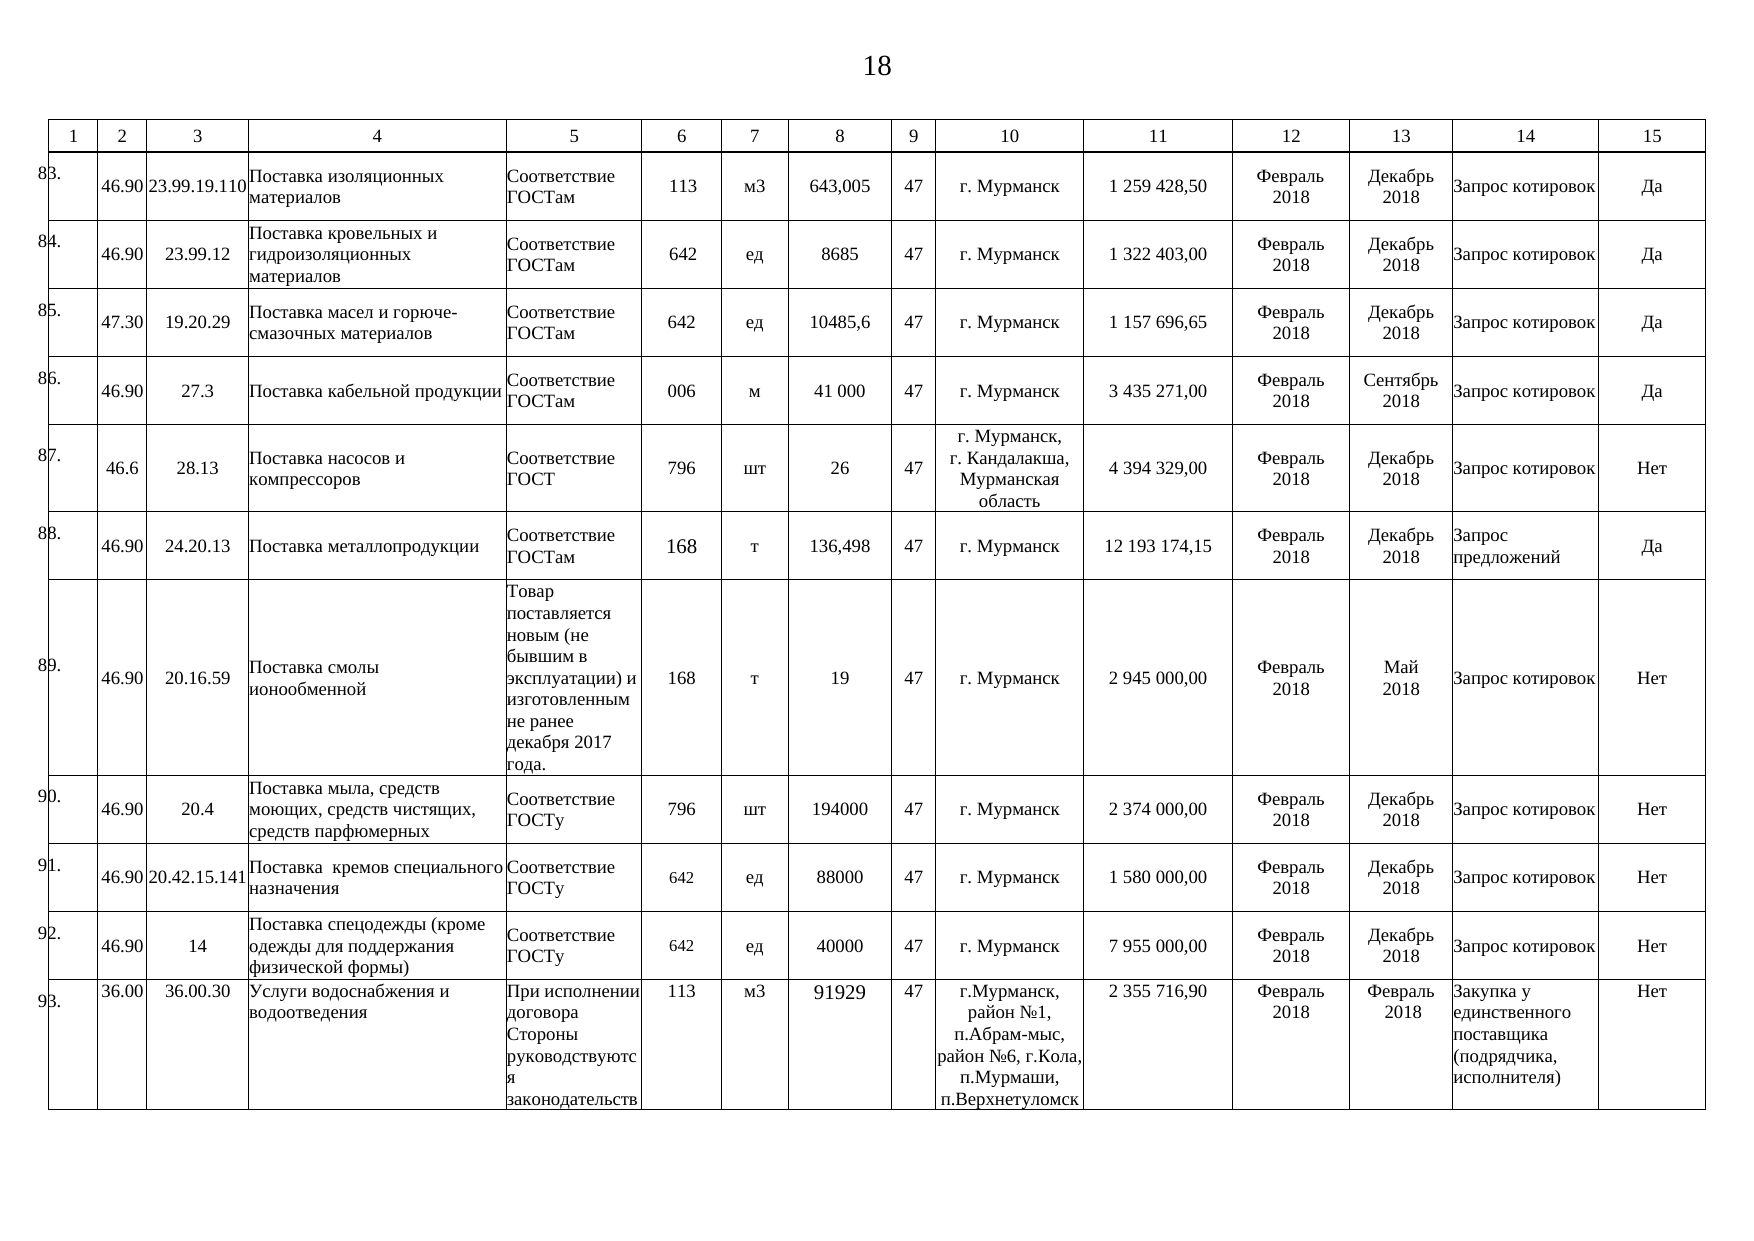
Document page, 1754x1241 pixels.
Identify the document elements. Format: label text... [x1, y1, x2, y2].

table_cell 8685 [789, 221, 891, 288]
table_cell Нет [1599, 776, 1705, 843]
table_cell Запрос предложений [1453, 512, 1598, 579]
table_cell т [722, 512, 788, 579]
table_cell ед [722, 844, 788, 911]
table_cell Товар поставляется новым (не бывшим в эксплуатации) и изготовленным не ранее декабря 2017 года. [507, 580, 641, 774]
table_cell г. Мурманск [936, 512, 1083, 579]
table_cell 47 [892, 289, 935, 356]
table_cell г. Мурманск [936, 289, 1083, 356]
table_cell 47 [892, 153, 935, 219]
table_cell 194000 [789, 776, 891, 843]
table_cell 2 945 000,00 [1084, 580, 1232, 774]
table_header 10 [936, 120, 1083, 151]
table_cell 40000 [789, 912, 891, 979]
table_cell Декабрь 2018 [1350, 153, 1452, 219]
table_header 8 [789, 120, 891, 151]
table_cell 006 [642, 357, 721, 424]
table_cell Соответствие ГОСТу [507, 844, 641, 911]
table_cell Февраль 2018 [1233, 844, 1349, 911]
table_cell Декабрь 2018 [1350, 912, 1452, 979]
table_cell Соответствие ГОСТу [507, 912, 641, 979]
table_cell 1 157 696,65 [1084, 289, 1232, 356]
table_cell г. Мурманск [936, 221, 1083, 288]
table_cell Нет [1599, 580, 1705, 774]
table_cell [49, 980, 97, 1109]
table_cell г. Мурманск [936, 153, 1083, 219]
table_cell 91929 [789, 980, 891, 1109]
table_cell Декабрь 2018 [1350, 289, 1452, 356]
table_header 4 [249, 120, 506, 151]
table_cell г. Мурманск [936, 357, 1083, 424]
table_cell [49, 153, 97, 219]
table_cell 643,005 [789, 153, 891, 219]
table_cell [49, 289, 97, 356]
table_cell 47 [892, 357, 935, 424]
table_cell Поставка масел и горюче-смазочных материалов [249, 289, 506, 356]
table_cell Поставка кабельной продукции [249, 357, 506, 424]
table_cell г. Мурманск, г. Кандалакша, Мурманская область [936, 425, 1083, 511]
table_cell Соответствие ГОСТам [507, 221, 641, 288]
table_cell 47 [892, 844, 935, 911]
table_cell 23.99.12 [147, 221, 248, 288]
table_cell 4 394 329,00 [1084, 425, 1232, 511]
table_cell Май 2018 [1350, 580, 1452, 774]
table_cell 46.90 [98, 912, 146, 979]
table_cell Запрос котировок [1453, 580, 1598, 774]
table_cell м3 [722, 153, 788, 219]
table_cell Да [1599, 289, 1705, 356]
table_cell 36.00.30 [147, 980, 248, 1109]
table_cell 10485,6 [789, 289, 891, 356]
table_cell 2 374 000,00 [1084, 776, 1232, 843]
table_header 5 [507, 120, 641, 151]
table_cell г. Мурманск [936, 580, 1083, 774]
table_cell Поставка смолы ионообменной [249, 580, 506, 774]
table_cell Нет [1599, 425, 1705, 511]
table_cell 19.20.29 [147, 289, 248, 356]
table_cell 23.99.19.110 [147, 153, 248, 219]
table_cell 41 000 [789, 357, 891, 424]
table_cell Нет [1599, 844, 1705, 911]
table_cell 46.90 [98, 153, 146, 219]
table_cell [49, 580, 97, 774]
table_cell Да [1599, 153, 1705, 219]
table_cell Поставка металлопродукции [249, 512, 506, 579]
table_cell 20.16.59 [147, 580, 248, 774]
table_cell 47 [892, 425, 935, 511]
table_cell 7 955 000,00 [1084, 912, 1232, 979]
table_cell 47 [892, 912, 935, 979]
table_cell 46.90 [98, 844, 146, 911]
table_header 11 [1084, 120, 1232, 151]
table_cell г. Мурманск [936, 776, 1083, 843]
table_cell 2 355 716,90 [1084, 980, 1232, 1109]
table_cell 47 [892, 580, 935, 774]
table_cell 47.30 [98, 289, 146, 356]
table_cell Запрос котировок [1453, 912, 1598, 979]
table_cell 168 [642, 580, 721, 774]
table_cell 168 [642, 512, 721, 579]
table_header 2 [98, 120, 146, 151]
table_cell 19 [789, 580, 891, 774]
table_cell 24.20.13 [147, 512, 248, 579]
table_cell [936, 980, 1083, 1109]
table_cell Запрос котировок [1453, 153, 1598, 219]
table_cell Запрос котировок [1453, 221, 1598, 288]
table_cell Запрос котировок [1453, 425, 1598, 511]
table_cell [1453, 980, 1598, 1109]
table_cell т [722, 580, 788, 774]
table_cell Февраль 2018 [1233, 776, 1349, 843]
table_cell Февраль 2018 [1233, 221, 1349, 288]
table_cell [49, 425, 97, 511]
table_cell 46.90 [98, 776, 146, 843]
table_cell 113 [642, 980, 721, 1109]
table_cell Февраль 2018 [1233, 425, 1349, 511]
table_cell 642 [642, 912, 721, 979]
table_header 12 [1233, 120, 1349, 151]
table_cell 14 [147, 912, 248, 979]
table_cell Запрос котировок [1453, 776, 1598, 843]
table_cell м [722, 357, 788, 424]
table_cell Февраль 2018 [1233, 580, 1349, 774]
table_cell шт [722, 425, 788, 511]
table_cell 47 [892, 776, 935, 843]
table_cell 1 580 000,00 [1084, 844, 1232, 911]
table_header 14 [1453, 120, 1598, 151]
table_cell Соответствие ГОСТ [507, 425, 641, 511]
table_cell [49, 776, 97, 843]
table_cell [507, 980, 641, 1109]
table_cell ед [722, 221, 788, 288]
table_cell Декабрь 2018 [1350, 425, 1452, 511]
table_cell Поставка спецодежды (кроме одежды для поддержания физической формы) [249, 912, 506, 979]
table_cell Нет [1599, 912, 1705, 979]
table_cell 36.00 [98, 980, 146, 1109]
table_header 9 [892, 120, 935, 151]
table_cell [49, 221, 97, 288]
table_cell Соответствие ГОСТу [507, 776, 641, 843]
table_cell Февраль 2018 [1233, 153, 1349, 219]
table_cell 12 193 174,15 [1084, 512, 1232, 579]
table_cell 3 435 271,00 [1084, 357, 1232, 424]
table_cell 47 [892, 512, 935, 579]
table_cell 642 [642, 289, 721, 356]
table_cell 136,498 [789, 512, 891, 579]
table_cell Сентябрь 2018 [1350, 357, 1452, 424]
table_cell 27.3 [147, 357, 248, 424]
table_cell Поставка кровельных и гидроизоляционных материалов [249, 221, 506, 288]
table_cell 642 [642, 221, 721, 288]
table_cell Поставка изоляционных материалов [249, 153, 506, 219]
table_cell Запрос котировок [1453, 844, 1598, 911]
table_cell 28.13 [147, 425, 248, 511]
table_header 6 [642, 120, 721, 151]
table_cell [49, 912, 97, 979]
table_header 1 [49, 120, 97, 151]
table_cell 20.42.15.141 [147, 844, 248, 911]
table_header 13 [1350, 120, 1452, 151]
table_cell 642 [642, 844, 721, 911]
table_cell Да [1599, 357, 1705, 424]
table_cell 46.6 [98, 425, 146, 511]
table_cell 46.90 [98, 512, 146, 579]
table_cell 46.90 [98, 580, 146, 774]
table_cell 47 [892, 221, 935, 288]
table_cell г. Мурманск [936, 844, 1083, 911]
table_cell Да [1599, 512, 1705, 579]
table_cell Соответствие ГОСТам [507, 153, 641, 219]
table_cell Соответствие ГОСТам [507, 357, 641, 424]
table_cell Декабрь 2018 [1350, 512, 1452, 579]
table_cell Услуги водоснабжения и водоотведения [249, 980, 506, 1109]
table_cell 1 259 428,50 [1084, 153, 1232, 219]
table_cell Февраль 2018 [1233, 912, 1349, 979]
table_cell 46.90 [98, 221, 146, 288]
table_cell Нет [1599, 980, 1705, 1109]
table_cell Поставка мыла, средств моющих, средств чистящих, средств парфюмерных [249, 776, 506, 843]
table_header 3 [147, 120, 248, 151]
table_cell [49, 512, 97, 579]
table_cell Поставка насосов и компрессоров [249, 425, 506, 511]
table_cell 20.4 [147, 776, 248, 843]
table_cell 1 322 403,00 [1084, 221, 1232, 288]
table_cell 46.90 [98, 357, 146, 424]
table_header 7 [722, 120, 788, 151]
table_cell Февраль 2018 [1233, 512, 1349, 579]
table_cell Февраль 2018 [1233, 289, 1349, 356]
table_cell Февраль 2018 [1350, 980, 1452, 1109]
table_cell г. Мурманск [936, 912, 1083, 979]
table_cell м3 [722, 980, 788, 1109]
table_cell Февраль 2018 [1233, 980, 1349, 1109]
table_cell 796 [642, 425, 721, 511]
table_cell 796 [642, 776, 721, 843]
table_cell 88000 [789, 844, 891, 911]
table_cell 47 [892, 980, 935, 1109]
table_cell Запрос котировок [1453, 289, 1598, 356]
table_cell шт [722, 776, 788, 843]
table_header 15 [1599, 120, 1705, 151]
table_cell Поставка кремов специального назначения [249, 844, 506, 911]
table_cell 26 [789, 425, 891, 511]
table_cell Да [1599, 221, 1705, 288]
table_cell [49, 844, 97, 911]
table_cell Соответствие ГОСТам [507, 512, 641, 579]
table_cell Декабрь 2018 [1350, 776, 1452, 843]
table_cell Запрос котировок [1453, 357, 1598, 424]
table_cell Декабрь 2018 [1350, 844, 1452, 911]
table_cell ед [722, 289, 788, 356]
table_cell ед [722, 912, 788, 979]
table_cell 113 [642, 153, 721, 219]
table_cell Февраль 2018 [1233, 357, 1349, 424]
table_cell [49, 357, 97, 424]
table_cell Соответствие ГОСТам [507, 289, 641, 356]
table_cell Декабрь 2018 [1350, 221, 1452, 288]
